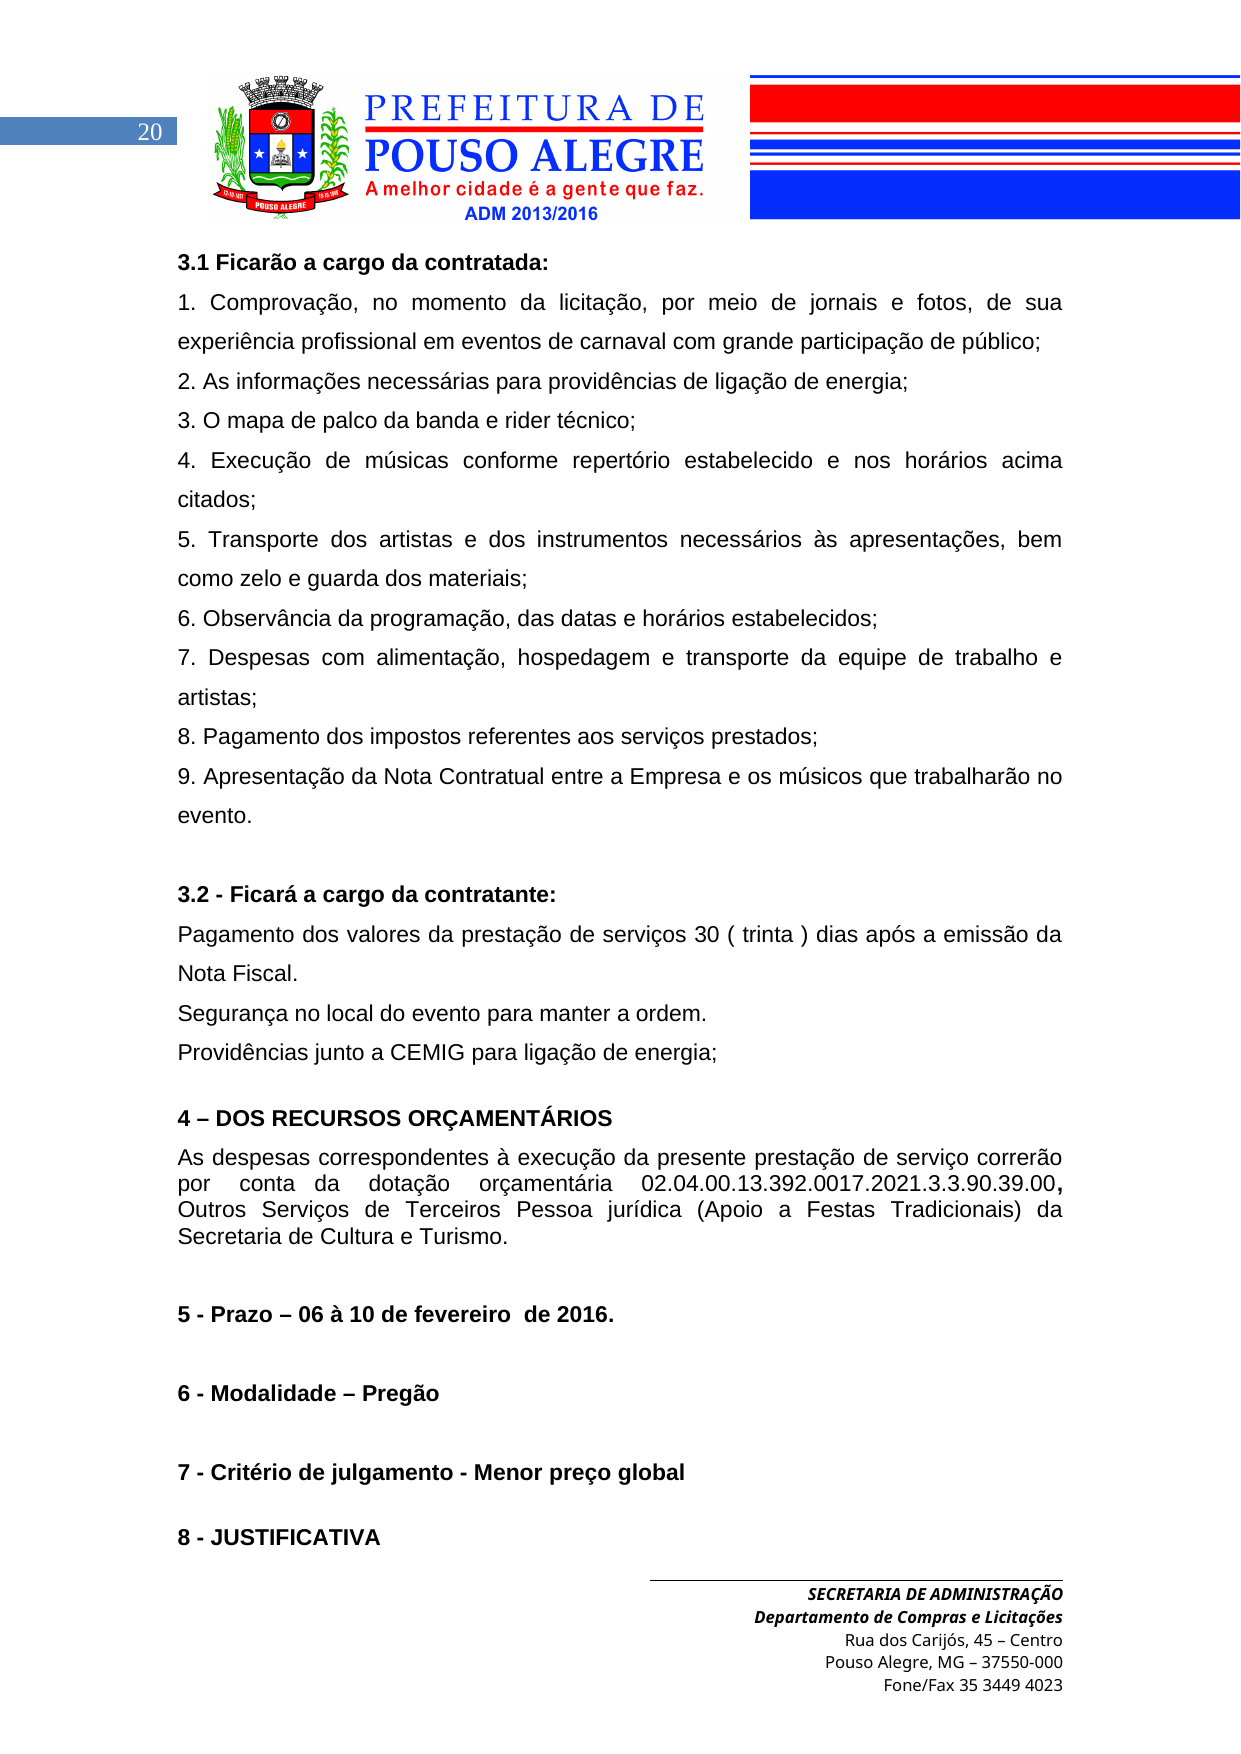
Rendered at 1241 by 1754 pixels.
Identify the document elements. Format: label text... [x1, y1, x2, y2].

text 2. As informações necessárias para providências de ligação de energia; [177, 368, 1063, 394]
text Providências junto a CEMIG para ligação de energia; [177, 1039, 1063, 1065]
text 5. Transporte dos artistas e dos instrumentos necessários às apresentações, bem como zelo e guarda dos materiais; [177, 526, 1063, 592]
text Pagamento dos valores da prestação de serviços 30 ( trinta ) dias após a emissão da Nota Fiscal. [177, 921, 1063, 986]
text 5 - Prazo – 06 à 10 de fevereiro de 2016. [177, 1301, 1063, 1327]
text 7. Despesas com alimentação, hospedagem e transporte da equipe de trabalho e artistas; [177, 644, 1063, 710]
text 4 – DOS RECURSOS ORÇAMENTÁRIOS [177, 1105, 1063, 1131]
text Segurança no local do evento para manter a ordem. [177, 999, 1063, 1026]
text As despesas correspondentes à execução da presente prestação de serviço correrão por conta da dotação orçamentária 02.04.00.13.392.0017.2021.3.3.90.39.00, Outros Serviços de Terceiros Pessoa jurídica (Apoio a Festas Tradicionais) da Secretaria de Cultura e Turismo. [177, 1144, 1063, 1249]
text 4. Execução de músicas conforme repertório estabelecido e nos horários acima citados; [177, 447, 1063, 513]
text 8. Pagamento dos impostos referentes aos serviços prestados; [177, 723, 1063, 749]
text 9. Apresentação da Nota Contratual entre a Empresa e os músicos que trabalharão no evento. [177, 763, 1063, 828]
text 6 - Modalidade – Pregão [177, 1380, 1063, 1406]
text 3.2 - Ficará a cargo da contratante: [177, 881, 1063, 907]
text 1. Comprovação, no momento da licitação, por meio de jornais e fotos, de sua experiência profissional em eventos de carnaval com grande participação de público; [177, 289, 1063, 355]
text 6. Observância da programação, das datas e horários estabelecidos; [177, 605, 1063, 631]
text 3.1 Ficarão a cargo da contratada: [177, 249, 1063, 276]
text 7 - Critério de julgamento - Menor preço global [177, 1459, 1063, 1485]
picture [206, 73, 1241, 221]
subtitle 8 - JUSTIFICATIVA [177, 1523, 1063, 1550]
text 3. O mapa de palco da banda e rider técnico; [177, 407, 1063, 434]
